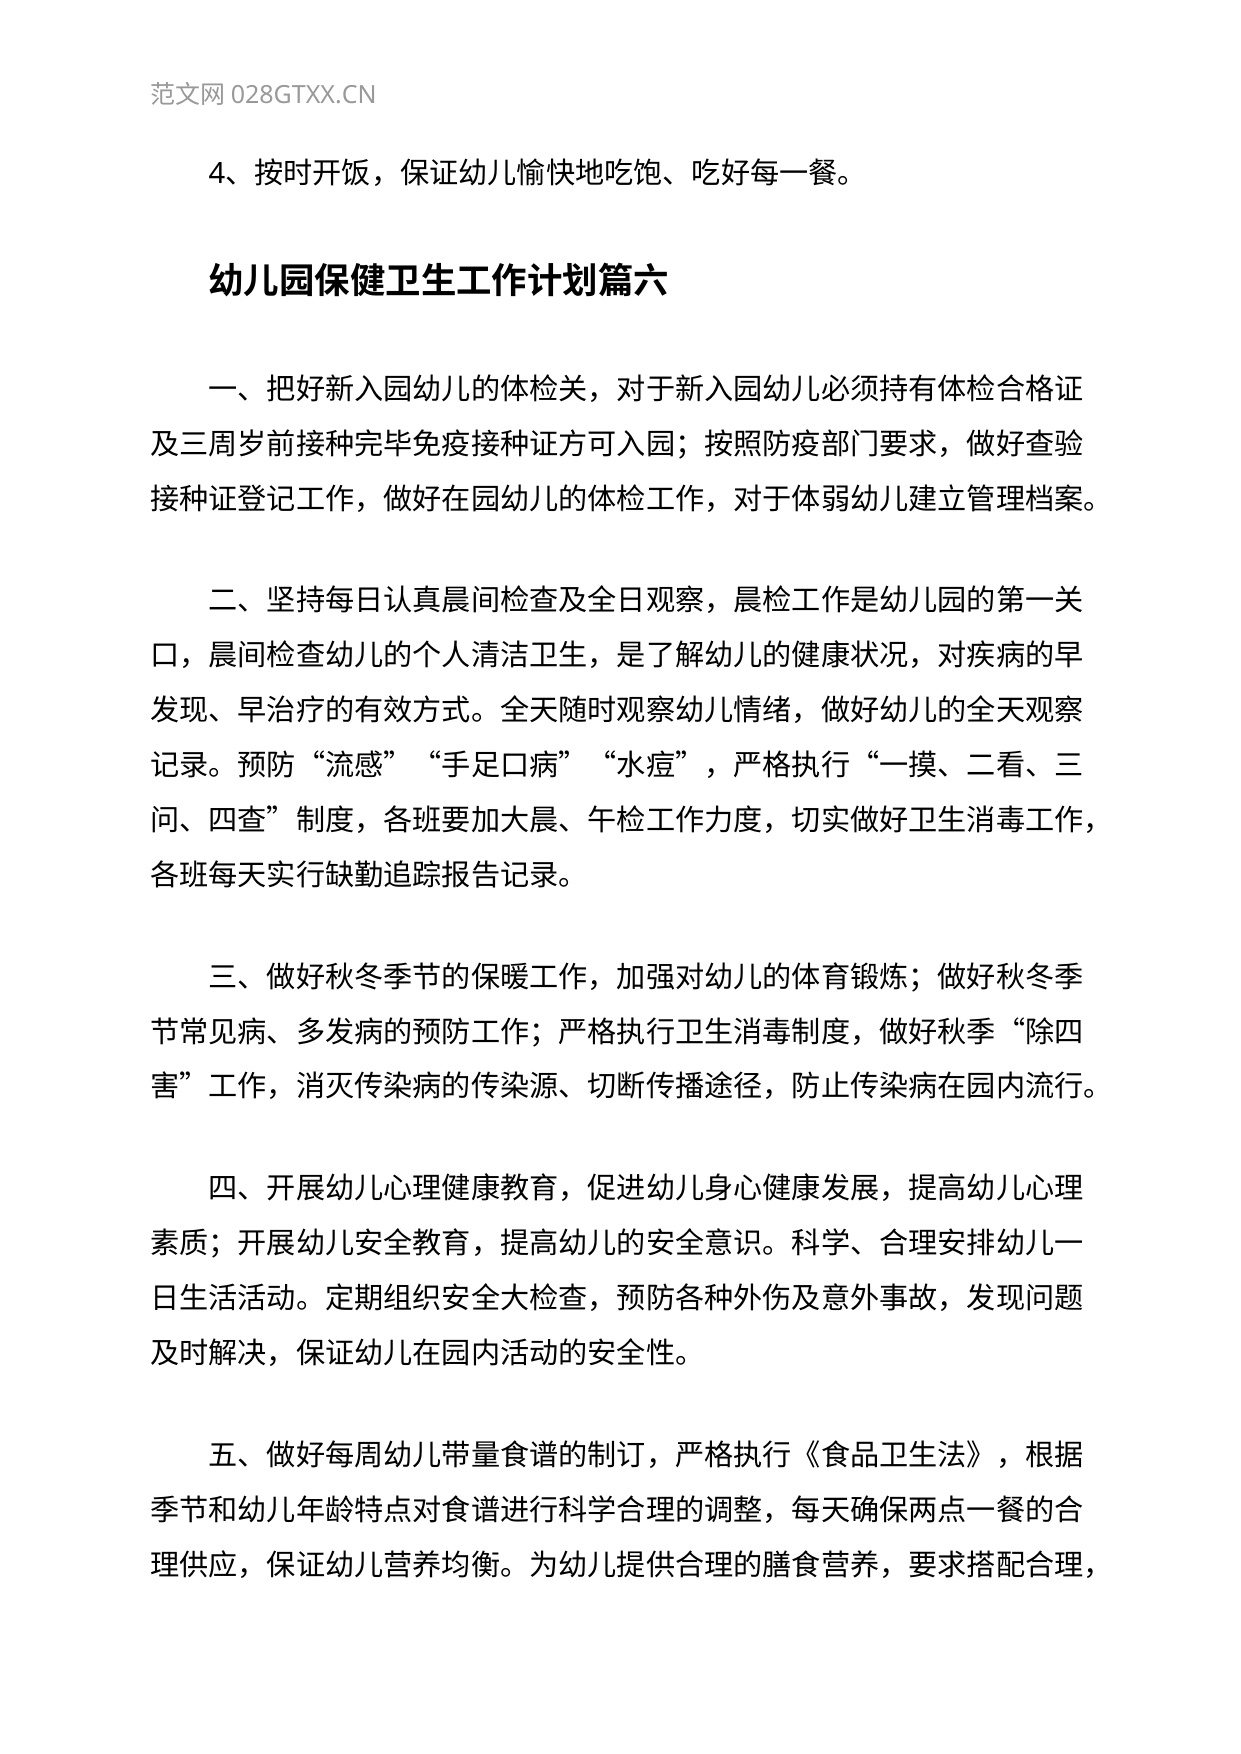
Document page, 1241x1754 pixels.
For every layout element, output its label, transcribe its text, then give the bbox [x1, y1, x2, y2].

text 幼儿园保健卫生工作计划篇六 [150, 252, 1090, 303]
text 三、做好秋冬季节的保暖工作，加强对幼儿的体育锻炼；做好秋冬季节常见病、多发病的预防工作；严格执行卫生消毒制度，做好秋季“除四害”工作，消灭传染病的传染源、切断传播途径，防止传染病在园内流行。 [150, 953, 1090, 1105]
text 一、把好新入园幼儿的体检关，对于新入园幼儿必须持有体检合格证及三周岁前接种完毕免疫接种证方可入园；按照防疫部门要求，做好查验接种证登记工作，做好在园幼儿的体检工作，对于体弱幼儿建立管理档案。 [150, 365, 1090, 517]
text 4、按时开饭，保证幼儿愉快地吃饱、吃好每一餐。 [150, 150, 1090, 192]
text 二、坚持每日认真晨间检查及全日观察，晨检工作是幼儿园的第一关口，晨间检查幼儿的个人清洁卫生，是了解幼儿的健康状况，对疾病的早发现、早治疗的有效方式。全天随时观察幼儿情绪，做好幼儿的全天观察记录。预防“流感”“手足口病”“水痘”，严格执行“一摸、二看、三问、四查”制度，各班要加大晨、午检工作力度，切实做好卫生消毒工作，各班每天实行缺勤追踪报告记录。 [150, 577, 1090, 894]
text 四、开展幼儿心理健康教育，促进幼儿身心健康发展，提高幼儿心理素质；开展幼儿安全教育，提高幼儿的安全意识。科学、合理安排幼儿一日生活活动。定期组织安全大检查，预防各种外伤及意外事故，发现问题及时解决，保证幼儿在园内活动的安全性。 [150, 1165, 1090, 1372]
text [150, 1431, 1090, 1583]
